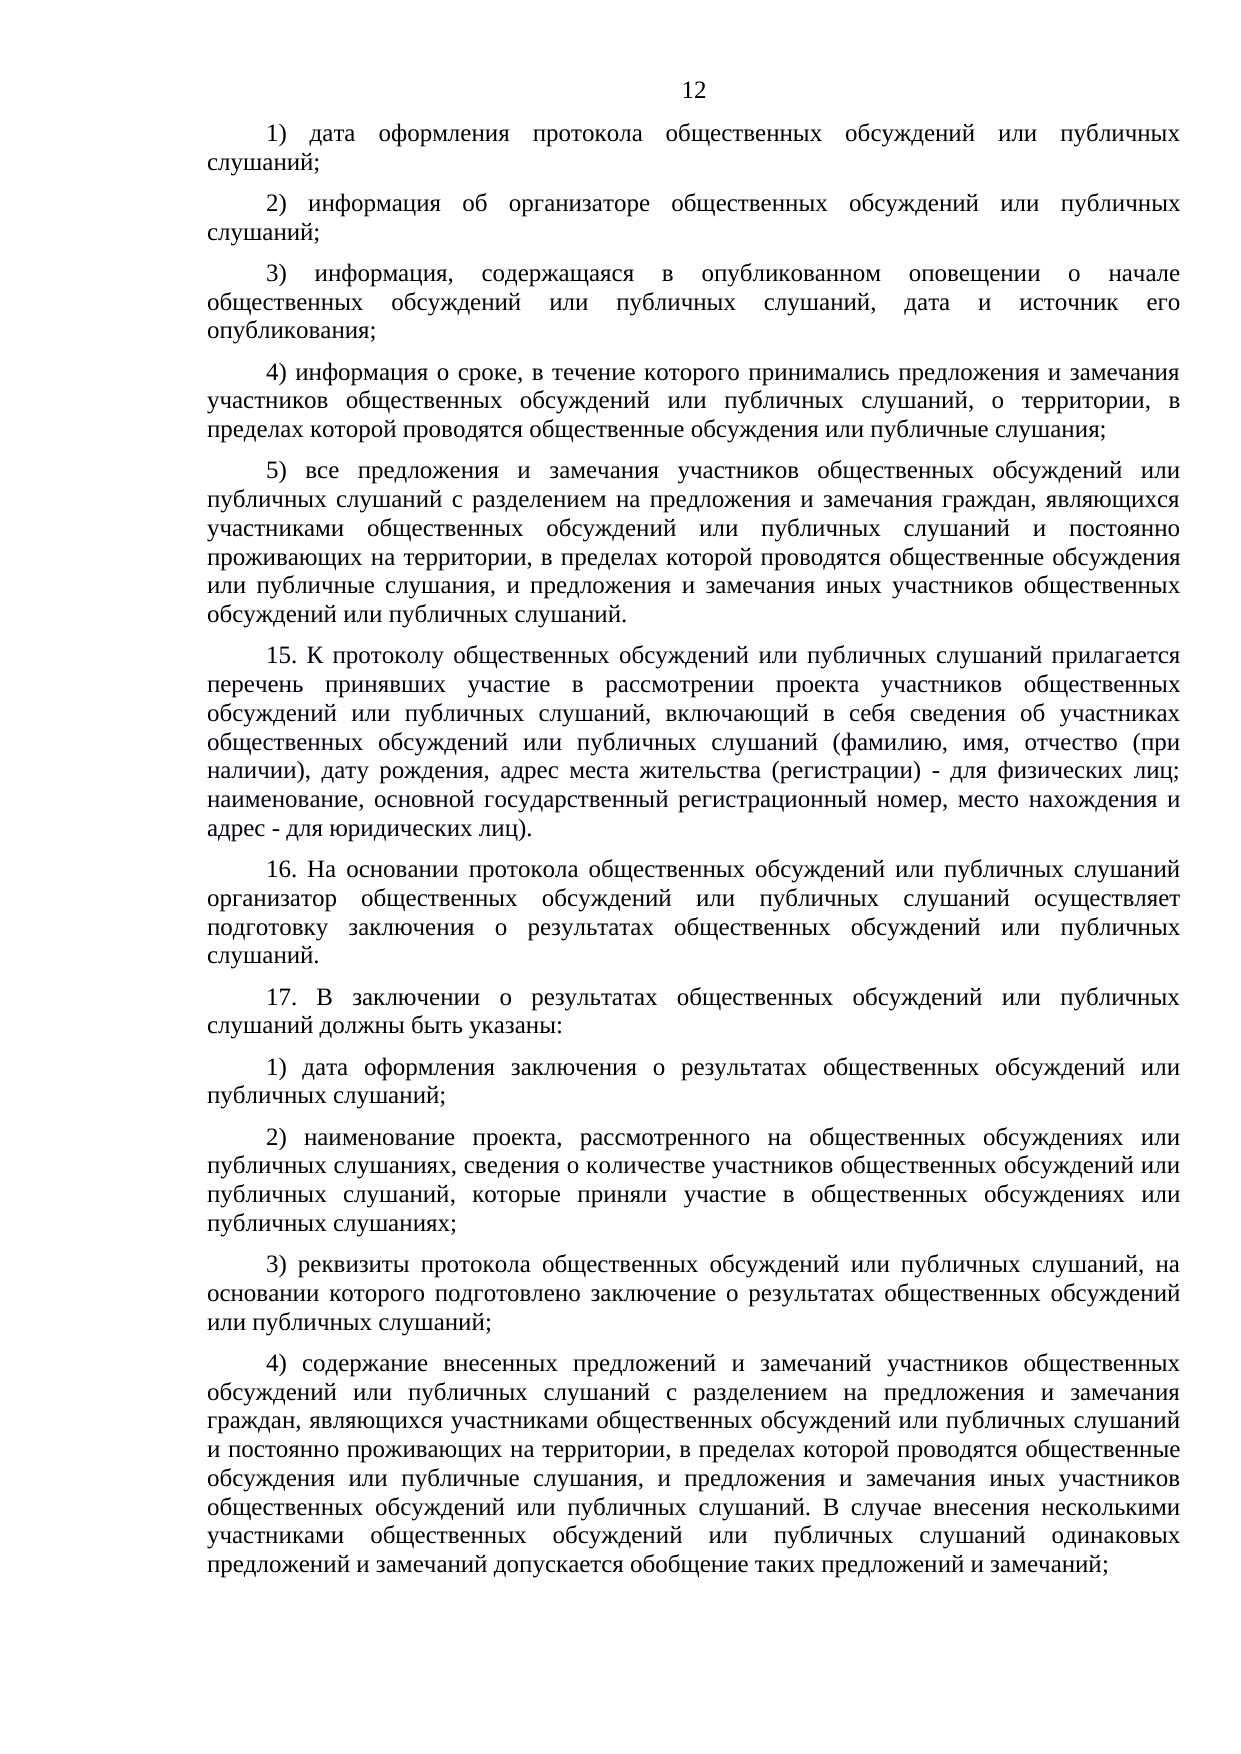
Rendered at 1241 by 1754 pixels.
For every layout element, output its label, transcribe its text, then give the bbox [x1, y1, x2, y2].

text 4) содержание внесенных предложений и замечаний участников общественных обсуждений или публичных слушаний с разделением на предложения и замечания граждан, являющихся участниками общественных обсуждений или публичных слушаний и постоянно проживающих на территории, в пределах которой проводятся общественные обсуждения или публичные слушания, и предложения и замечания иных участников общественных обсуждений или публичных слушаний. В случае внесения несколькими участниками общественных обсуждений или публичных слушаний одинаковых предложений и замечаний допускается обобщение таких предложений и замечаний; [207, 1348, 1181, 1578]
text 3) информация, содержащаяся в опубликованном оповещении о начале общественных обсуждений или публичных слушаний, дата и источник его опубликования; [207, 258, 1181, 344]
text 2) информация об организаторе общественных обсуждений или публичных слушаний; [207, 188, 1181, 246]
text 3) реквизиты протокола общественных обсуждений или публичных слушаний, на основании которого подготовлено заключение о результатах общественных обсуждений или публичных слушаний; [207, 1249, 1181, 1336]
text 16. На основании протокола общественных обсуждений или публичных слушаний организатор общественных обсуждений или публичных слушаний осуществляет подготовку заключения о результатах общественных обсуждений или публичных слушаний. [207, 854, 1181, 969]
text 1) дата оформления протокола общественных обсуждений или публичных слушаний; [207, 118, 1181, 176]
text 5) все предложения и замечания участников общественных обсуждений или публичных слушаний с разделением на предложения и замечания граждан, являющихся участниками общественных обсуждений или публичных слушаний и постоянно проживающих на территории, в пределах которой проводятся общественные обсуждения или публичные слушания, и предложения и замечания иных участников общественных обсуждений или публичных слушаний. [207, 456, 1181, 628]
text 1) дата оформления заключения о результатах общественных обсуждений или публичных слушаний; [207, 1052, 1181, 1109]
text 4) информация о сроке, в течение которого принимались предложения и замечания участников общественных обсуждений или публичных слушаний, о территории, в пределах которой проводятся общественные обсуждения или публичные слушания; [207, 357, 1181, 443]
text 15. К протоколу общественных обсуждений или публичных слушаний прилагается перечень принявших участие в рассмотрении проекта участников общественных обсуждений или публичных слушаний, включающий в себя сведения об участниках общественных обсуждений или публичных слушаний (фамилию, имя, отчество (при наличии), дату рождения, адрес места жительства (регистрации) - для физических лиц; наименование, основной государственный регистрационный номер, место нахождения и адрес - для юридических лиц). [207, 641, 1181, 842]
text 2) наименование проекта, рассмотренного на общественных обсуждениях или публичных слушаниях, сведения о количестве участников общественных обсуждений или публичных слушаний, которые приняли участие в общественных обсуждениях или публичных слушаниях; [207, 1122, 1181, 1237]
text 17. В заключении о результатах общественных обсуждений или публичных слушаний должны быть указаны: [207, 982, 1181, 1039]
